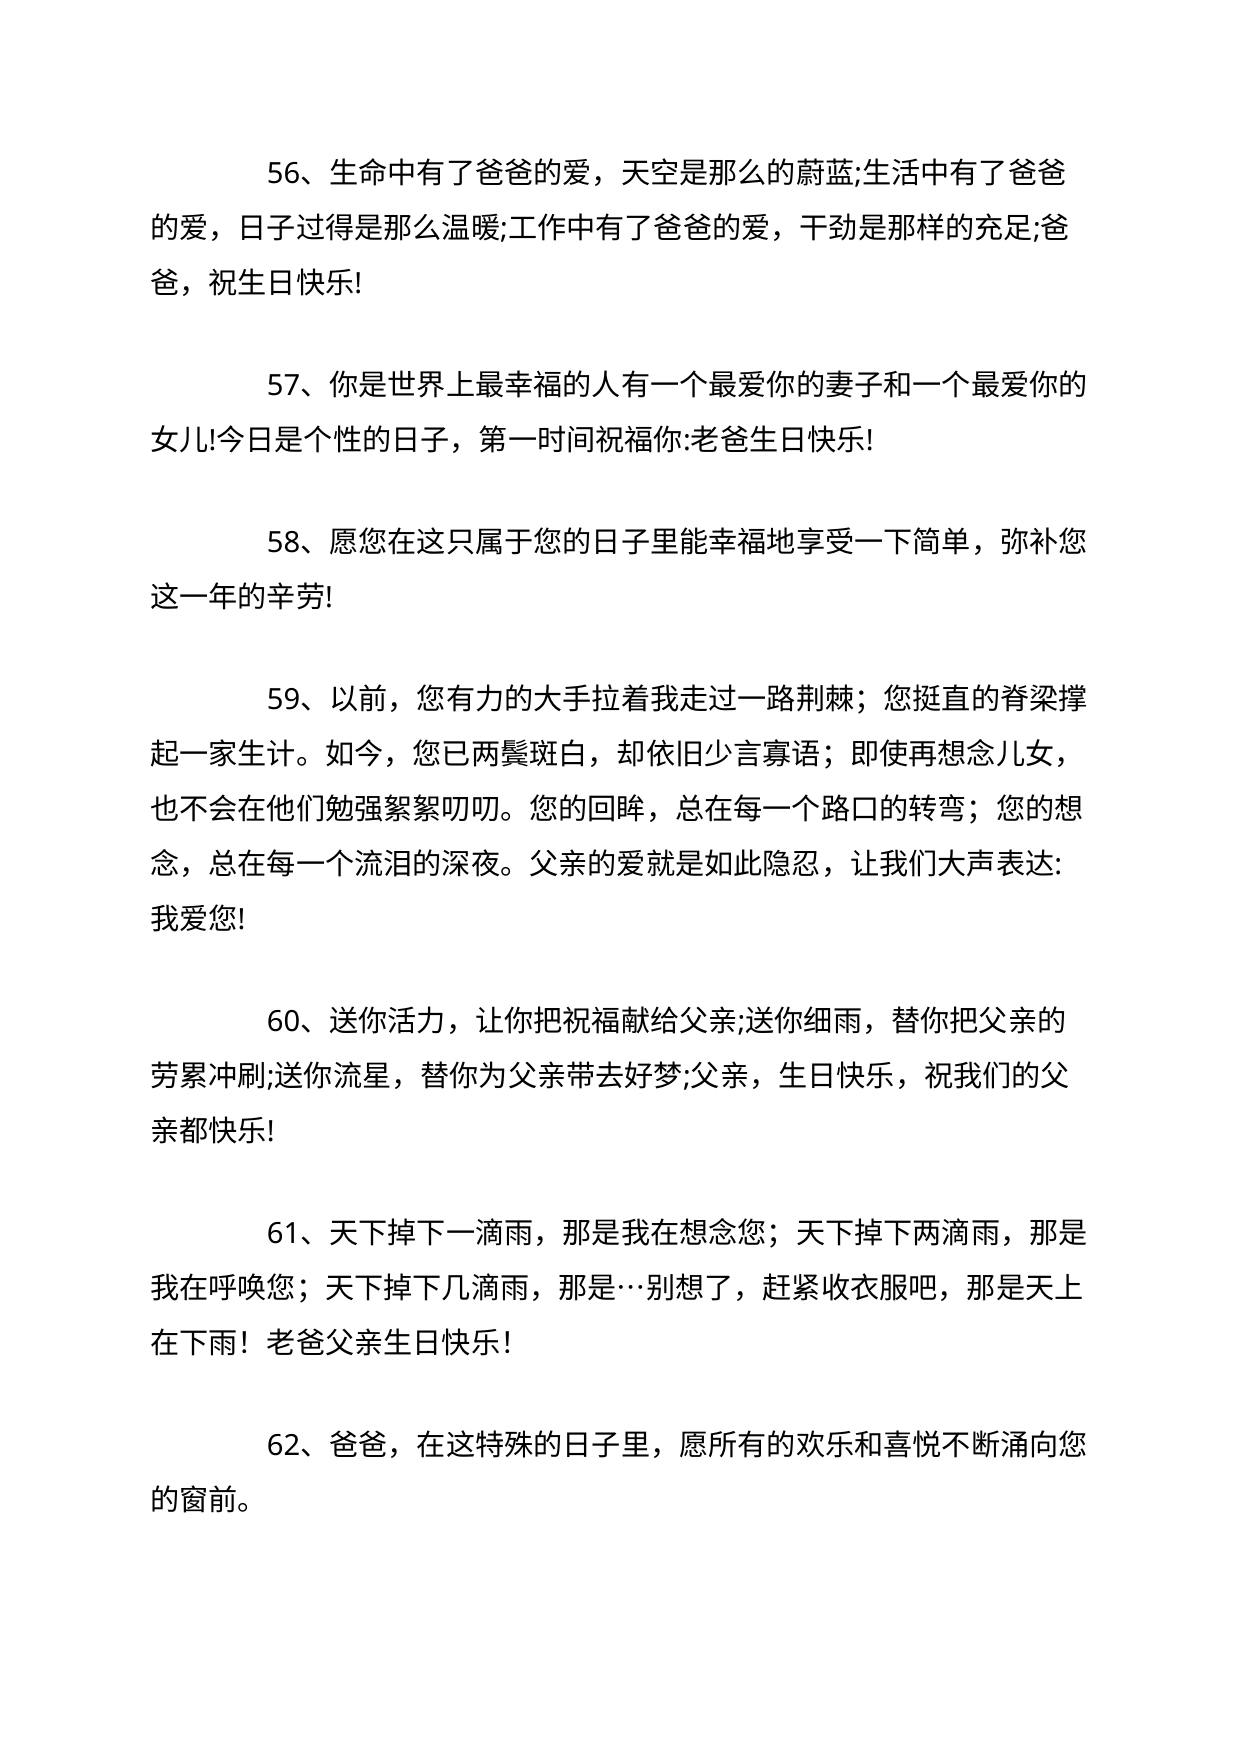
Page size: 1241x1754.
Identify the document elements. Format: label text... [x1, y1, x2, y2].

text 60、送你活力，让你把祝福献给父亲;送你细雨，替你把父亲的劳累冲刷;送你流星，替你为父亲带去好梦;父亲，生日快乐，祝我们的父亲都快乐! [150, 998, 1090, 1150]
text 59、以前，您有力的大手拉着我走过一路荆棘；您挺直的脊梁撑起一家生计。如今，您已两鬓斑白，却依旧少言寡语；即使再想念儿女，也不会在他们勉强絮絮叨叨。您的回眸，总在每一个路口的转弯；您的想念，总在每一个流泪的深夜。父亲的爱就是如此隐忍，让我们大声表达:我爱您! [150, 676, 1090, 938]
text 57、你是世界上最幸福的人有一个最爱你的妻子和一个最爱你的女儿!今日是个性的日子，第一时间祝福你:老爸生日快乐! [150, 362, 1090, 459]
text 58、愿您在这只属于您的日子里能幸福地享受一下简单，弥补您这一年的辛劳! [150, 519, 1090, 616]
text 56、生命中有了爸爸的爱，天空是那么的蔚蓝;生活中有了爸爸的爱，日子过得是那么温暖;工作中有了爸爸的爱，干劲是那样的充足;爸爸，祝生日快乐! [150, 150, 1090, 302]
text 62、爸爸，在这特殊的日子里，愿所有的欢乐和喜悦不断涌向您的窗前。 [150, 1421, 1090, 1519]
text 61、天下掉下一滴雨，那是我在想念您；天下掉下两滴雨，那是我在呼唤您；天下掉下几滴雨，那是…别想了，赶紧收衣服吧，那是天上在下雨！老爸父亲生日快乐！ [150, 1210, 1090, 1362]
